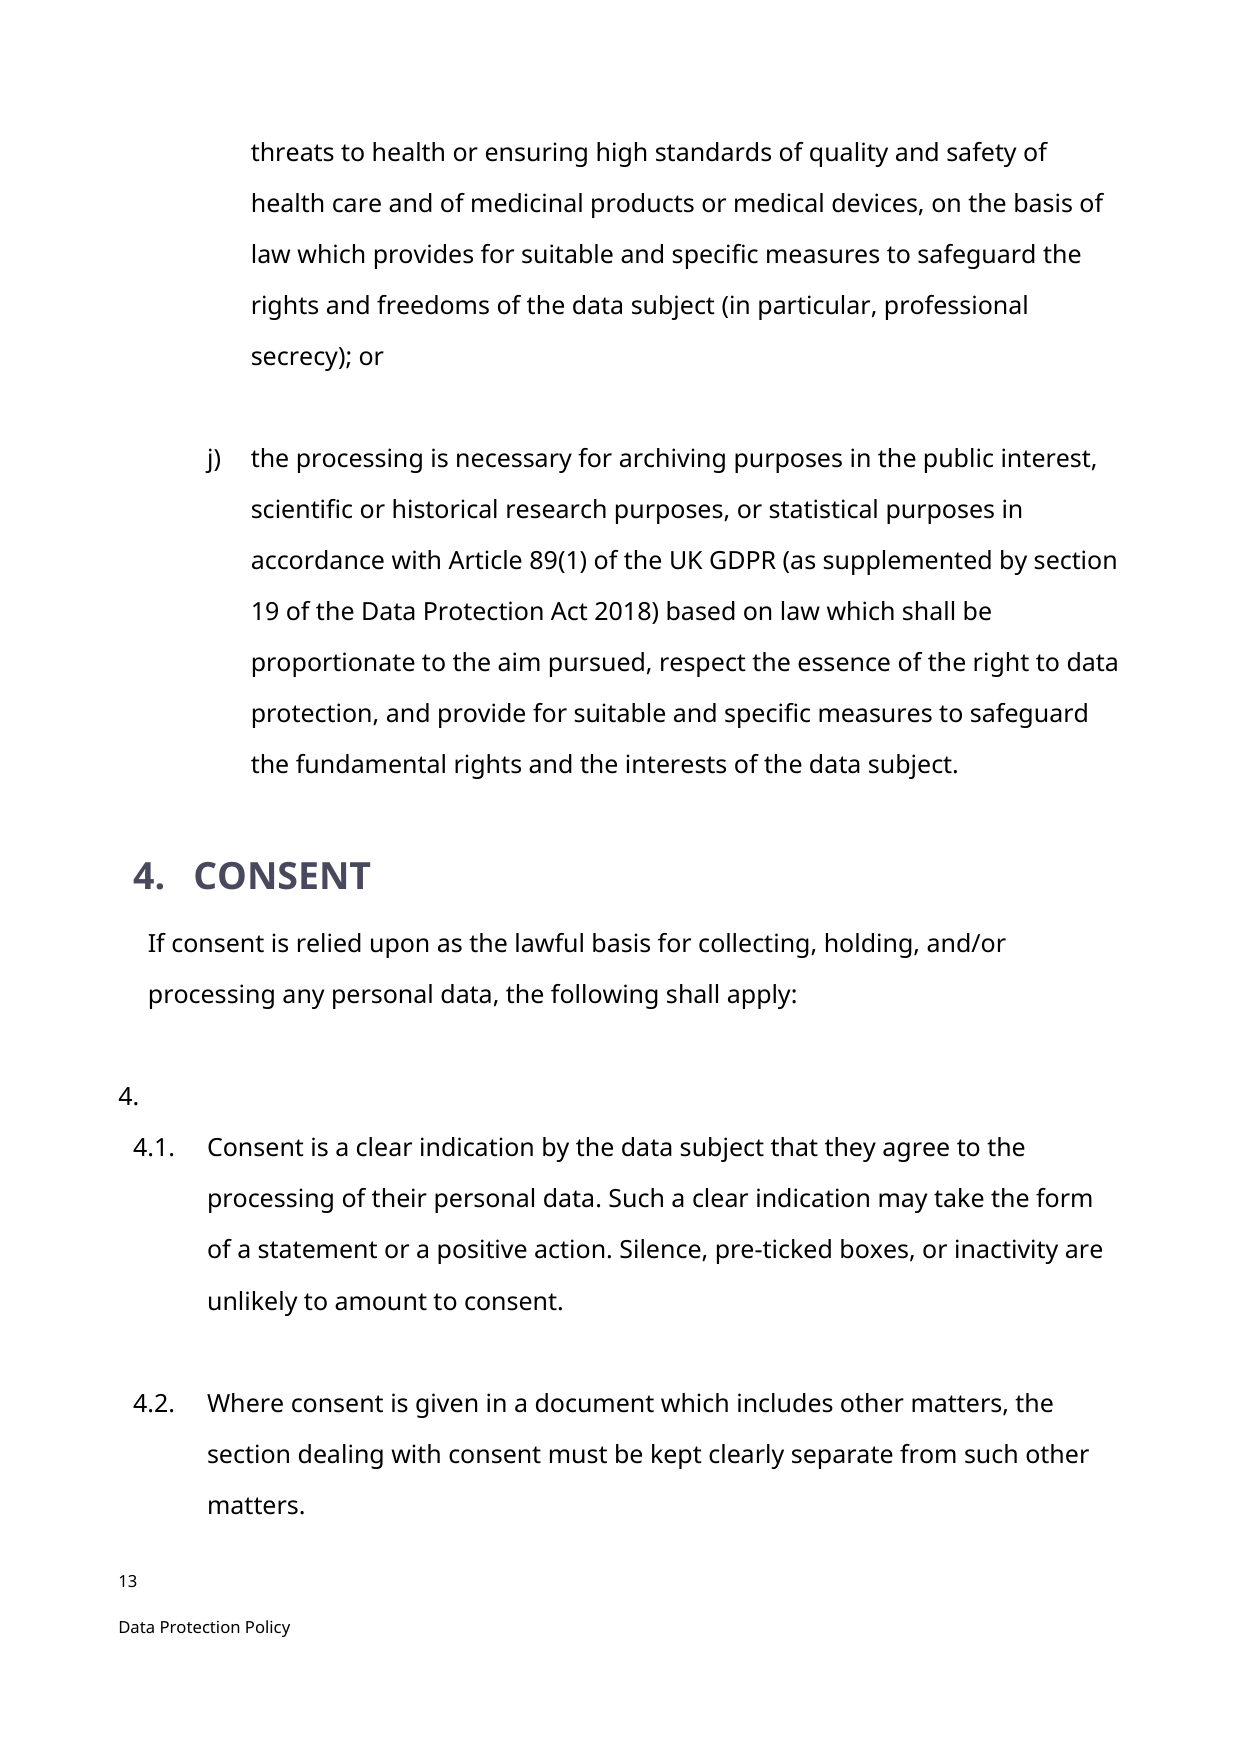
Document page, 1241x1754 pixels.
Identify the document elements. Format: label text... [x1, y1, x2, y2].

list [207, 135, 1122, 373]
subtitle CONSENT [133, 849, 1122, 900]
list Where consent is given in a document which includes other matters, the section dealing with consent must be kept clearly separate from such other matters. [133, 1385, 1122, 1521]
text If consent is relied upon as the lawful basis for collecting, holding, and/or processing any personal data, the following shall apply: [148, 926, 1122, 1011]
list the processing is necessary for archiving purposes in the public interest, scientific or historical research purposes, or statistical purposes in accordance with Article 89(1) of the UK GDPR (as supplemented by section 19 of the Data Protection Act 2018) based on law which shall be proportionate to the aim pursued, respect the essence of the right to data protection, and provide for suitable and specific measures to safeguard the fundamental rights and the interests of the data subject. [207, 441, 1122, 781]
list Consent is a clear indication by the data subject that they agree to the processing of their personal data. Such a clear indication may take the form of a statement or a positive action. Silence, pre-ticked boxes, or inactivity are unlikely to amount to consent. [133, 1130, 1122, 1317]
